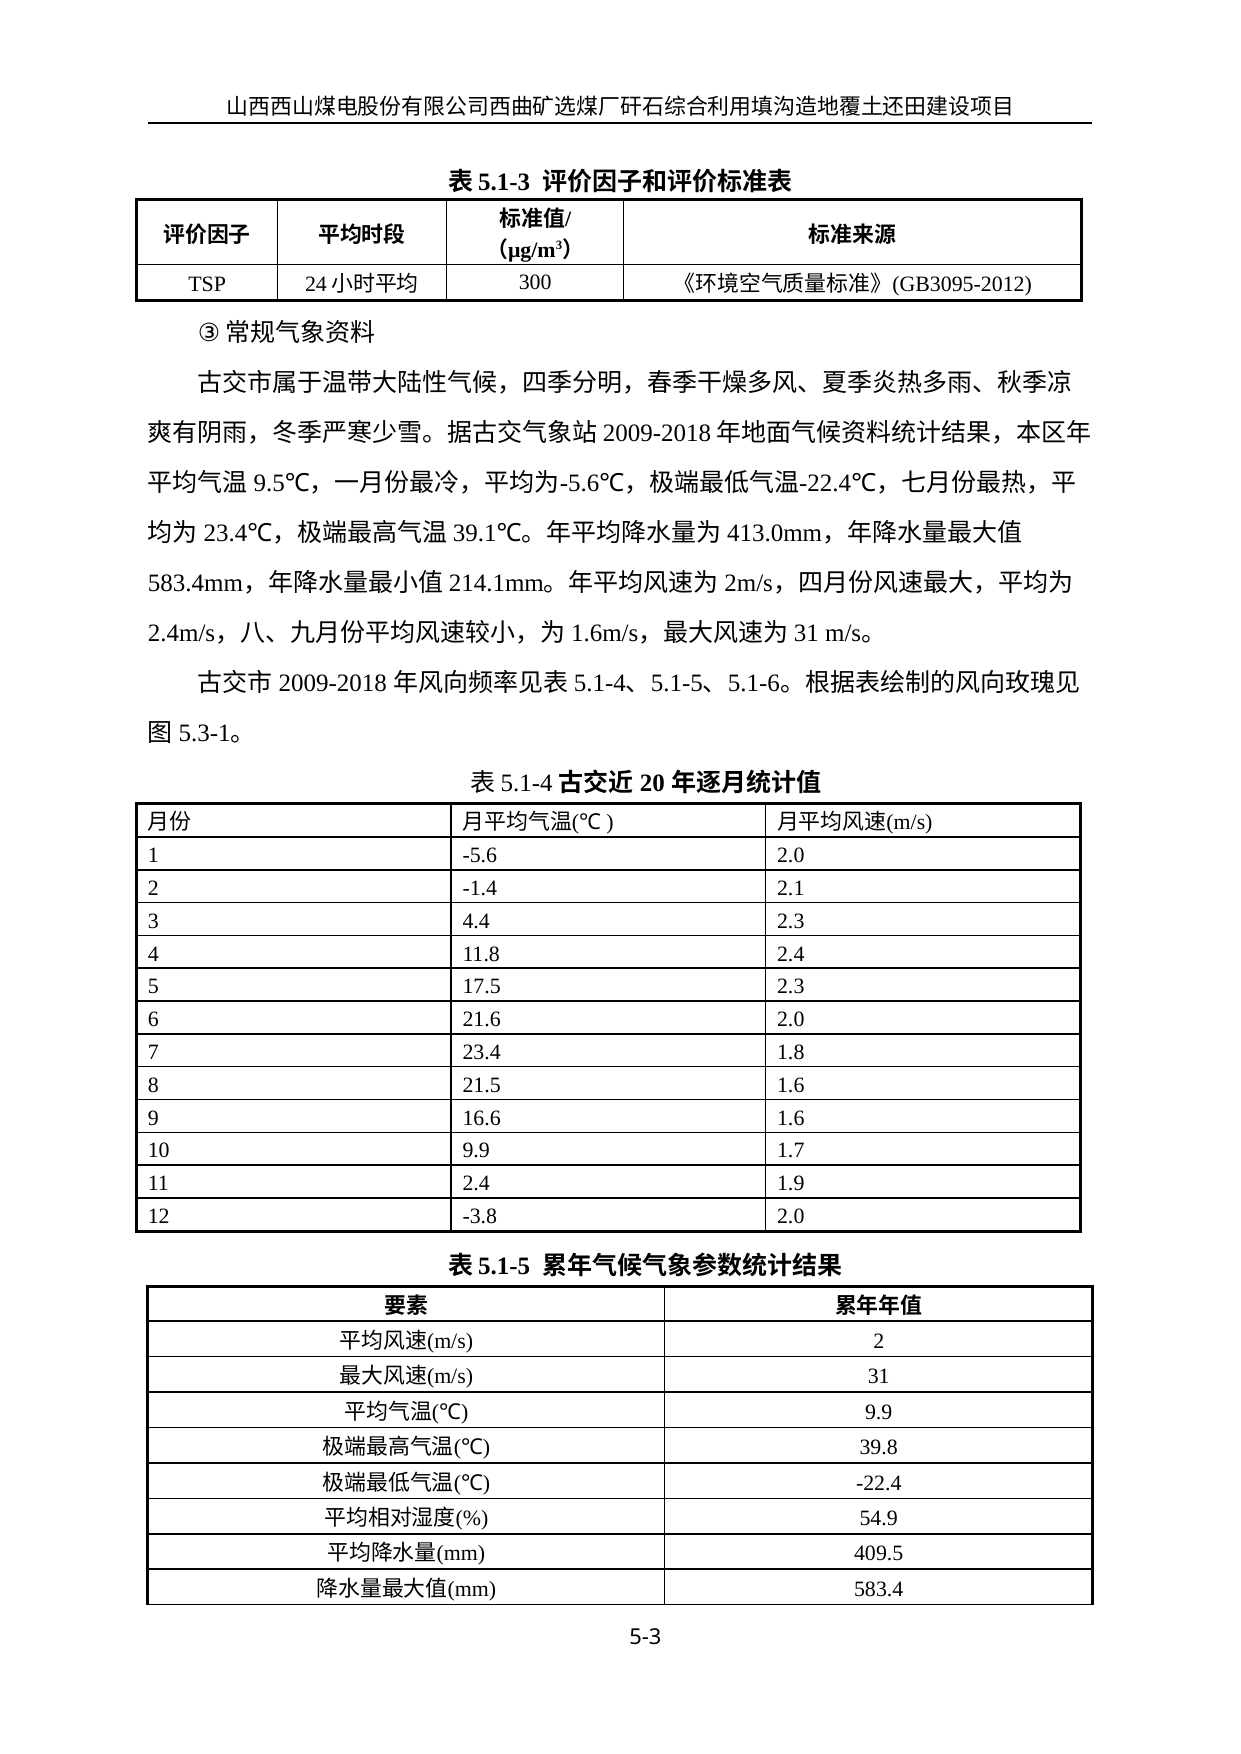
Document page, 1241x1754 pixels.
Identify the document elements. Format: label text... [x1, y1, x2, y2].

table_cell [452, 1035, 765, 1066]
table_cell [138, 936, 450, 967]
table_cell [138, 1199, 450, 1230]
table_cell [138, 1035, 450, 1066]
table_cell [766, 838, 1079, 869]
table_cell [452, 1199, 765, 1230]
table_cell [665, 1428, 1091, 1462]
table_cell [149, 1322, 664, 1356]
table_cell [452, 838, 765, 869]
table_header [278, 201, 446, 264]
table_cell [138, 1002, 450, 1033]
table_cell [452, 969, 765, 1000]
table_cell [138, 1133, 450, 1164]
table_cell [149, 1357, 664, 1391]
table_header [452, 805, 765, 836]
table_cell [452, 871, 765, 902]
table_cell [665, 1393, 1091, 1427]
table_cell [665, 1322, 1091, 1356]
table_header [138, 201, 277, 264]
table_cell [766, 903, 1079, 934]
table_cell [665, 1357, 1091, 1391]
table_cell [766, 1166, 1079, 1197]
text 古交市 2009-2018 年风向频率见表 5.1-4、5.1-5、5.1-6。根据表绘制的风向玫瑰见图 5.3-1。 [148, 652, 1092, 752]
text ③常规气象资料 [148, 302, 1092, 352]
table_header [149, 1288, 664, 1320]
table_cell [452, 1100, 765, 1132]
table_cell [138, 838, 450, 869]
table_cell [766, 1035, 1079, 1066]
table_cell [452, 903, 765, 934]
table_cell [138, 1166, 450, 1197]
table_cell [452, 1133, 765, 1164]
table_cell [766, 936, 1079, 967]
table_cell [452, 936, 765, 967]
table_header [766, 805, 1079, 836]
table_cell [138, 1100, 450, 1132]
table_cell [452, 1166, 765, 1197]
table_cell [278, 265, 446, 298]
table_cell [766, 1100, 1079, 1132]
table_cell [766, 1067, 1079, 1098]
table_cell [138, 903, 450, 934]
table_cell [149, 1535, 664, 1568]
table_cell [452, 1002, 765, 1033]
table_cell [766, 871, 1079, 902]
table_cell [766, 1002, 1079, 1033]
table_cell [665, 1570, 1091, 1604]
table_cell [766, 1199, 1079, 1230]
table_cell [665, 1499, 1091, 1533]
text 表5.1-3 评价因子和评价标准表 [148, 148, 1092, 198]
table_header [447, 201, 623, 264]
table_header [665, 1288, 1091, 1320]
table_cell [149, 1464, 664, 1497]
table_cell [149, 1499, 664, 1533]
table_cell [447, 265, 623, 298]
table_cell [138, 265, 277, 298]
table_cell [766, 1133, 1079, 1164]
text 古交市属于温带大陆性气候，四季分明，春季干燥多风、夏季炎热多雨、秋季凉爽有阴雨，冬季严寒少雪。据古交气象站2009-2018年地面气候资料统计结果，本区年平均气温 9.5℃，一月份最冷，平均为-5.6℃，极端最低气温-22.4℃，七月份最热，平均为 23.4℃，极端最高气温 39.1℃。年平均降水量为 413.0mm，年降水量最大值 583.4mm，年降水量最小值 214.1mm。年平均风速为 2m/s，四月份风速最大，平均为 2.4m/s，八、九月份平均风速较小，为 1.6m/s，最大风速为 31 m/s。 [148, 352, 1092, 652]
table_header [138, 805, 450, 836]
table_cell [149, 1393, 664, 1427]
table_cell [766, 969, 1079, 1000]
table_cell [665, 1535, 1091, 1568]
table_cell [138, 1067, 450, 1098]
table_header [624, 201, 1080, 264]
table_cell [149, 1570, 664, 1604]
text 表 5.1-4 古交近 20 年逐月统计值 [148, 752, 1092, 802]
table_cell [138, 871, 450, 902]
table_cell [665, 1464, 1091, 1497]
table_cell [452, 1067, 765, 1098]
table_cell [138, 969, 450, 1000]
text 表5.1-5 累年气候气象参数统计结果 [148, 1233, 1092, 1285]
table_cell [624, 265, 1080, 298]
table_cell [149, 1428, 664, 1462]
